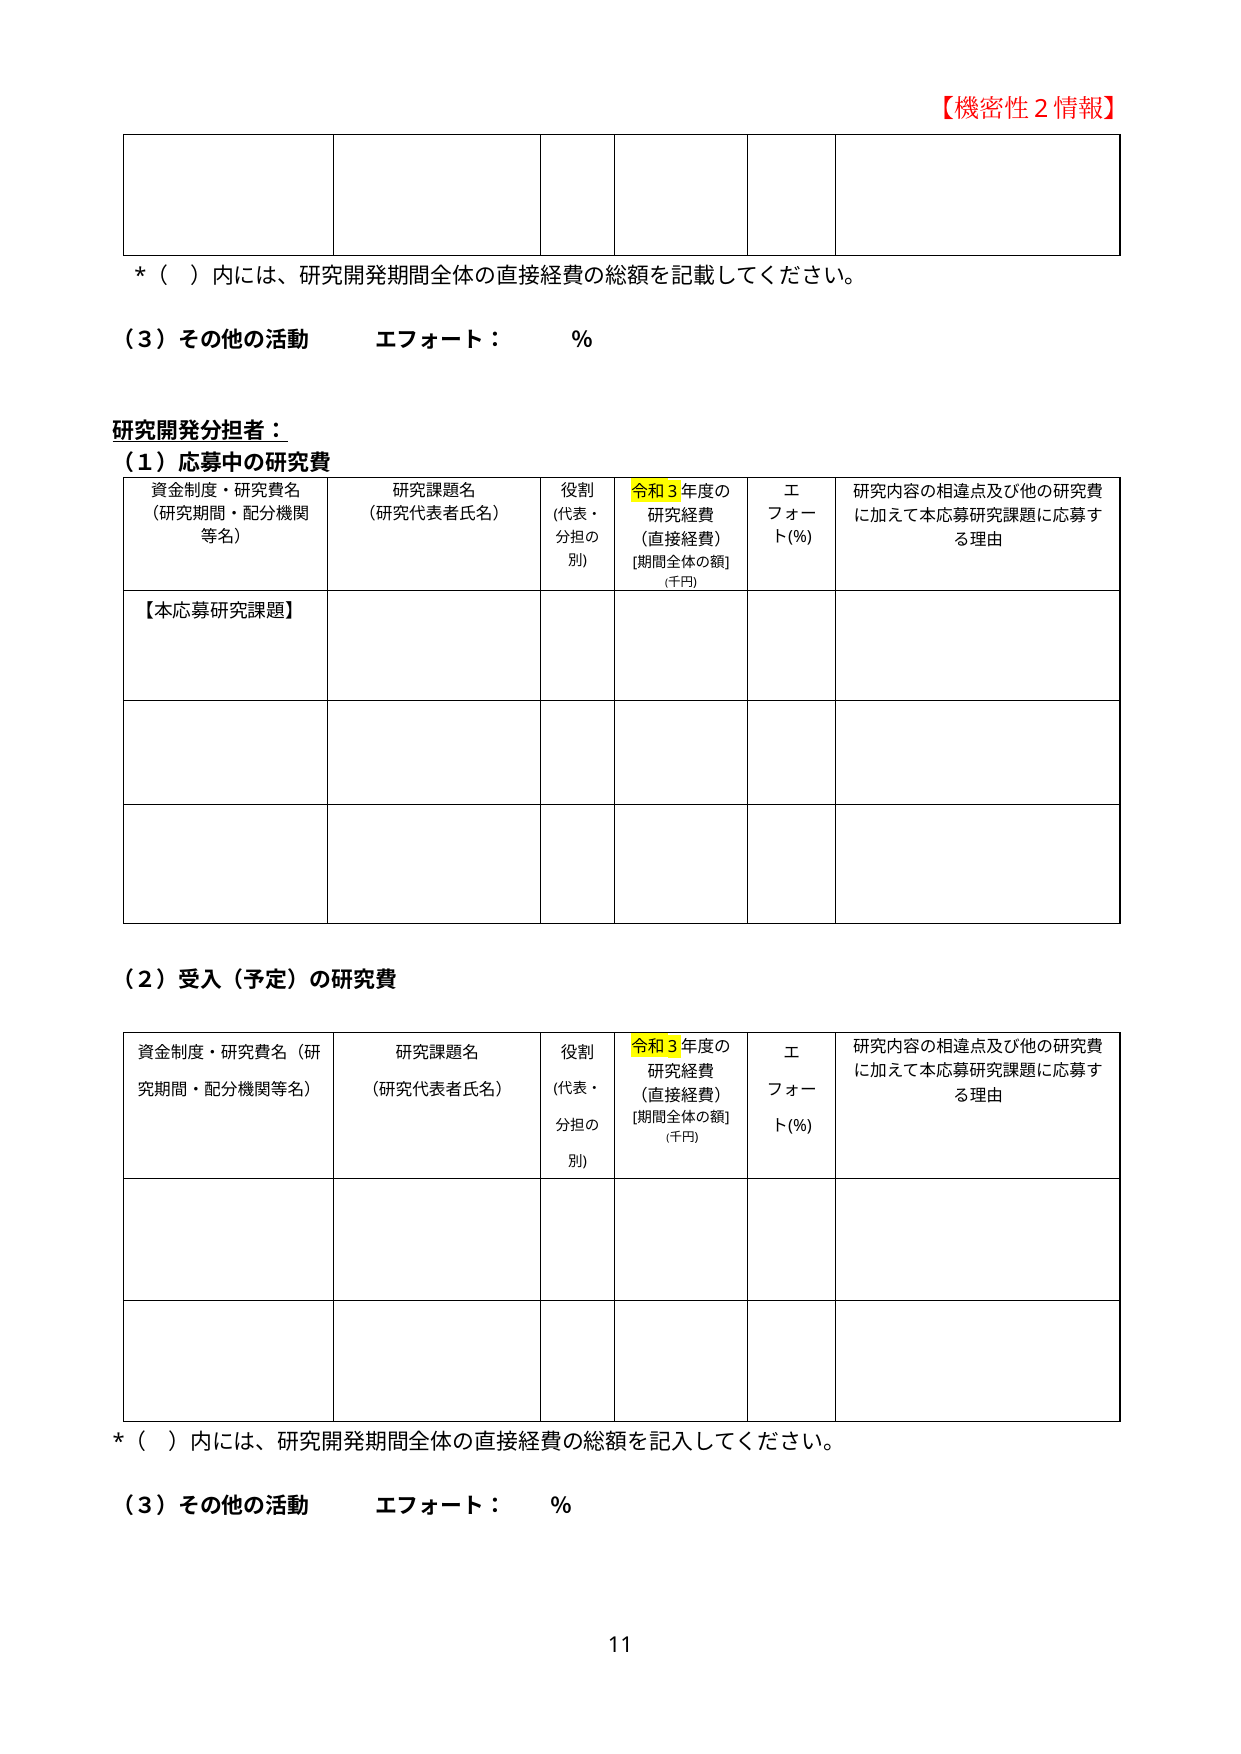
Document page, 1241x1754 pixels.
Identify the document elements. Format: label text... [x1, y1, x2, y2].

table_cell [328, 701, 540, 804]
text 研究開発分担者： [112, 413, 1128, 445]
text *（ ）内には、研究開発期間全体の直接経費の総額を記入してください。 [112, 1422, 1128, 1458]
table_header 資金制度・研究費名（研究期間・配分機関等名） [124, 1033, 333, 1178]
table_header 研究課題名 （研究代表者氏名） [328, 478, 540, 590]
table_cell [615, 805, 747, 922]
table_cell [124, 1301, 333, 1421]
table_cell [124, 701, 327, 804]
table_cell [541, 805, 614, 922]
table_cell [541, 1179, 614, 1300]
table_cell [836, 701, 1119, 804]
table_cell [836, 591, 1119, 700]
table_cell [836, 805, 1119, 922]
table_header 役割(代表・分担の別) [541, 478, 614, 590]
table_header 研究課題名 （研究代表者氏名） [334, 1033, 540, 1178]
table_cell [334, 135, 540, 255]
table_header 研究内容の相違点及び他の研究費に加えて本応募研究課題に応募する理由 [836, 1033, 1119, 1178]
table_cell [748, 701, 835, 804]
table_cell [748, 135, 835, 255]
table_cell [748, 805, 835, 922]
table_cell [124, 135, 333, 255]
table_cell [615, 1179, 747, 1300]
table_header 資金制度・研究費名（研究期間・配分機関等名） [124, 478, 327, 590]
table_cell 【本応募研究課題】 [124, 591, 327, 700]
table_cell [541, 591, 614, 700]
table_cell [615, 135, 747, 255]
table_cell [334, 1301, 540, 1421]
table_cell [541, 701, 614, 804]
table_header 令和3年度の研究経費 （直接経費） [期間全体の額] (千円) [615, 478, 747, 590]
table_cell [124, 1179, 333, 1300]
text （２）受入（予定）の研究費 [112, 960, 1128, 996]
table_cell [836, 1301, 1119, 1421]
table_cell [615, 701, 747, 804]
table_header 役割(代表・分担の別) [541, 1033, 614, 1178]
table_cell [615, 591, 747, 700]
table_cell [328, 805, 540, 922]
table_cell [748, 591, 835, 700]
table_cell [541, 135, 614, 255]
table_cell [328, 591, 540, 700]
text （３）その他の活動 エフォート： ％ [112, 322, 1128, 354]
text *（ ）内には、研究開発期間全体の直接経費の総額を記載してください。 [112, 256, 1128, 292]
text （３）その他の活動 エフォート： ％ [112, 1488, 1128, 1520]
text （１）応募中の研究費 [112, 445, 1084, 477]
table_header 令和3年度の研究経費 （直接経費） [期間全体の額] (千円) [615, 1033, 747, 1178]
table_cell [541, 1301, 614, 1421]
table_header エフォート(%) [748, 478, 835, 590]
table_cell [836, 1179, 1119, 1300]
table_header エフォート(%) [748, 1033, 835, 1178]
table_cell [615, 1301, 747, 1421]
table_cell [334, 1179, 540, 1300]
table_cell [748, 1179, 835, 1300]
table_cell [124, 805, 327, 922]
table_cell [836, 135, 1119, 255]
table_header 研究内容の相違点及び他の研究費に加えて本応募研究課題に応募する理由 [836, 478, 1119, 590]
table_cell [748, 1301, 835, 1421]
